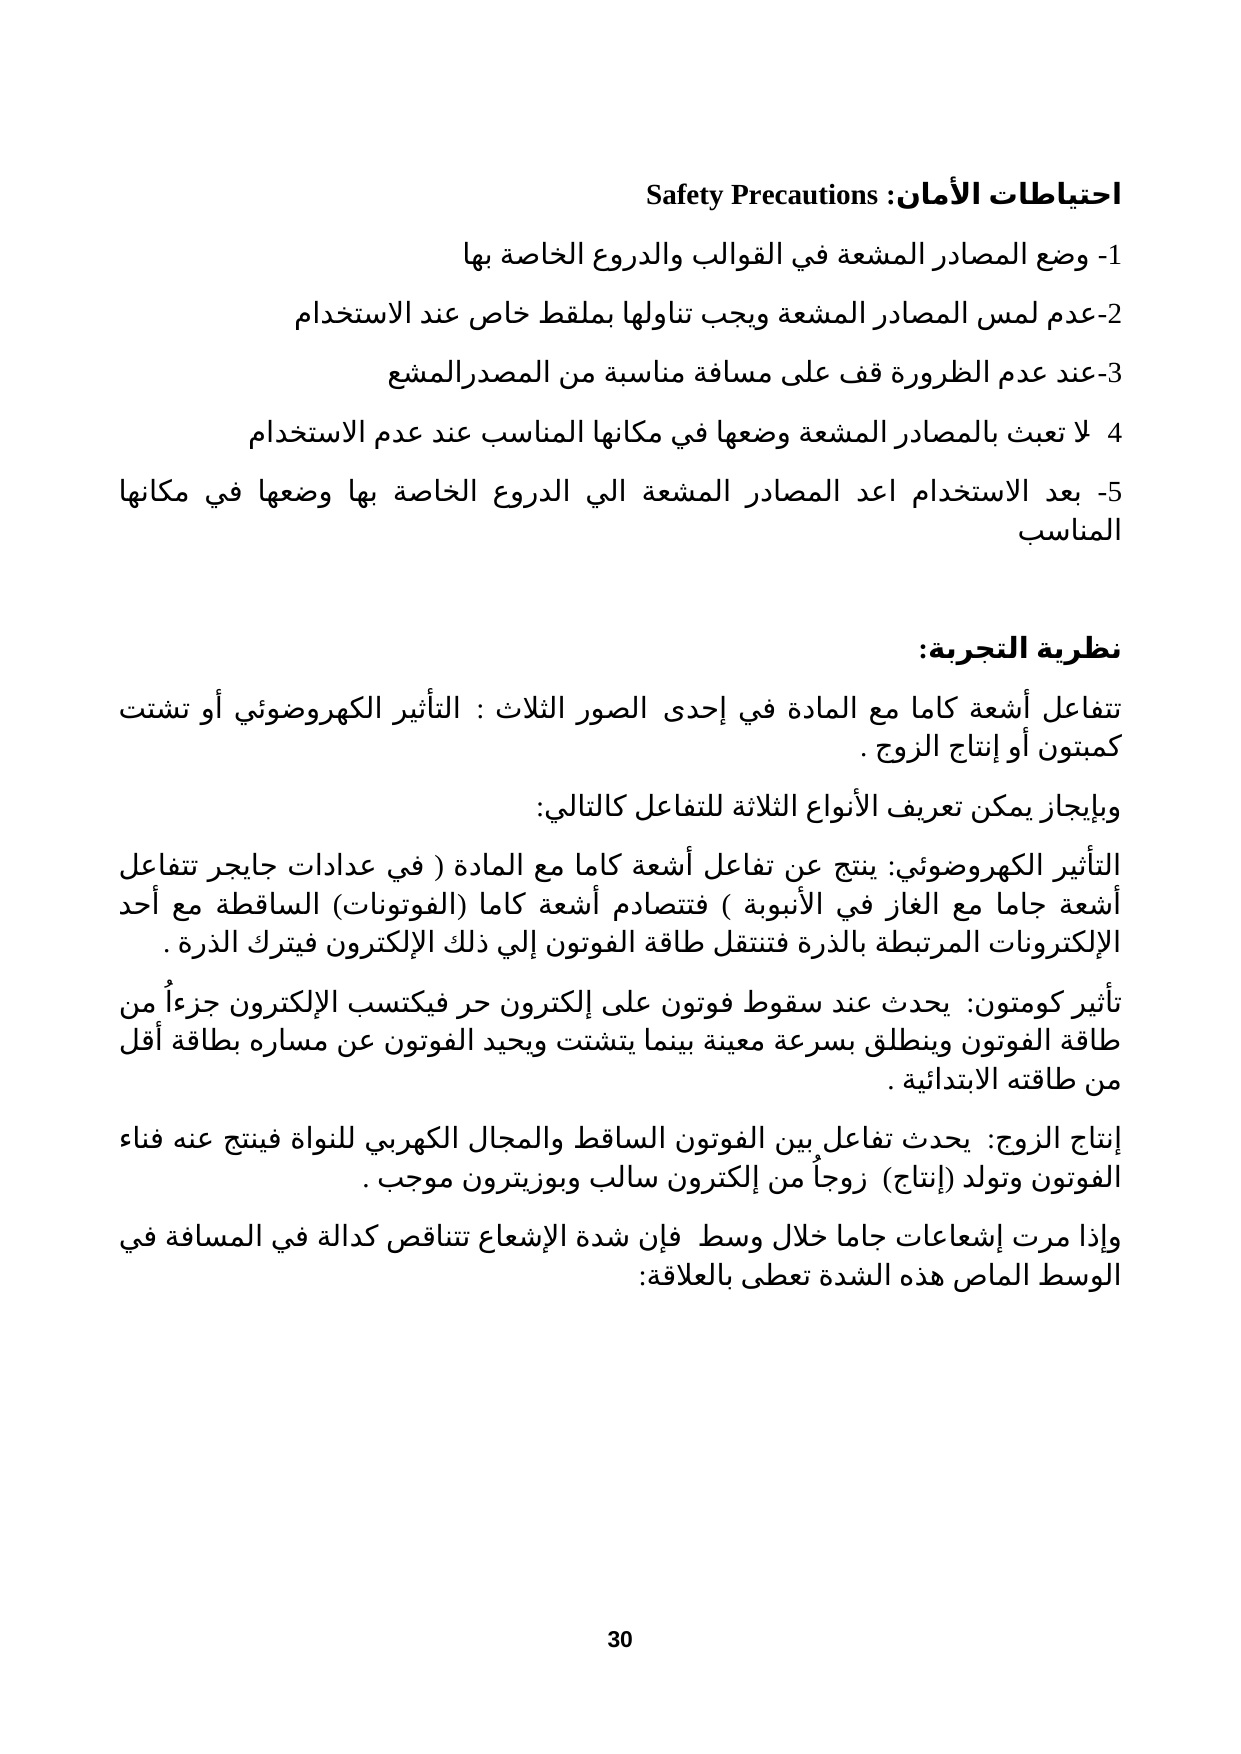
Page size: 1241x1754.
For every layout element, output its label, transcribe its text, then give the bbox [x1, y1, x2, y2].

text 4- لا تعبث بالمصادر المشعة وضعها في مكانها المناسب عند عدم الاستخدام [118, 415, 1122, 448]
text وبإيجاز يمكن تعريف الأنواع الثلاثة للتفاعل كالتالي: [118, 789, 1122, 822]
text تأثير كومتون: يحدث عند سقوط فوتون على إلكترون حر فيكتسب الإلكترون جزءاُ من طاقة الفوتون وينطلق بسرعة معينة بينما يتشتت ويحيد الفوتون عن مساره بطاقة أقل من طاقته الابتدائية . [118, 985, 1122, 1095]
text 5- بعد الاستخدام اعد المصادر المشعة الي الدروع الخاصة بها وضعها في مكانها المناسب [118, 474, 1122, 546]
text 3-عند عدم الظرورة قف على مسافة مناسبة من المصدرالمشع [118, 356, 1122, 389]
text التأثير الكهروضوئي: ينتج عن تفاعل أشعة كاما مع المادة ( في عدادات جايجر تتفاعل أشعة جاما مع الغاز في الأنبوبة ) فتتصادم أشعة كاما (الفوتونات) الساقطة مع أحد الإلكترونات المرتبطة بالذرة فتنتقل طاقة الفوتون إلي ذلك الإلكترون فيترك الذرة . [118, 848, 1122, 959]
text 2-عدم لمس المصادر المشعة ويجب تناولها بملقط خاص عند الاستخدام [118, 296, 1122, 330]
text 1- وضع المصادر المشعة في القوالب والدروع الخاصة بها [118, 237, 1122, 270]
text إنتاج الزوج: يحدث تفاعل بين الفوتون الساقط والمجال الكهربي للنواة فينتج عنه فناء الفوتون وتولد (إنتاج) زوجاُ من إلكترون سالب وبوزيترون موجب . [118, 1121, 1122, 1193]
text نظرية التجربة: [118, 632, 1122, 665]
text احتياطات الأمان: Safety Precautions [118, 177, 1122, 211]
text تتفاعل أشعة كاما مع المادة في إحدى الصور الثلاث : التأثير الكهروضوئي أو تشتت كمبتون أو إنتاج الزوج . [118, 691, 1122, 763]
text وإذا مرت إشعاعات جاما خلال وسط فإن شدة الإشعاع تتناقص كدالة في المسافة في الوسط الماص هذه الشدة تعطى بالعلاقة: [118, 1219, 1122, 1291]
